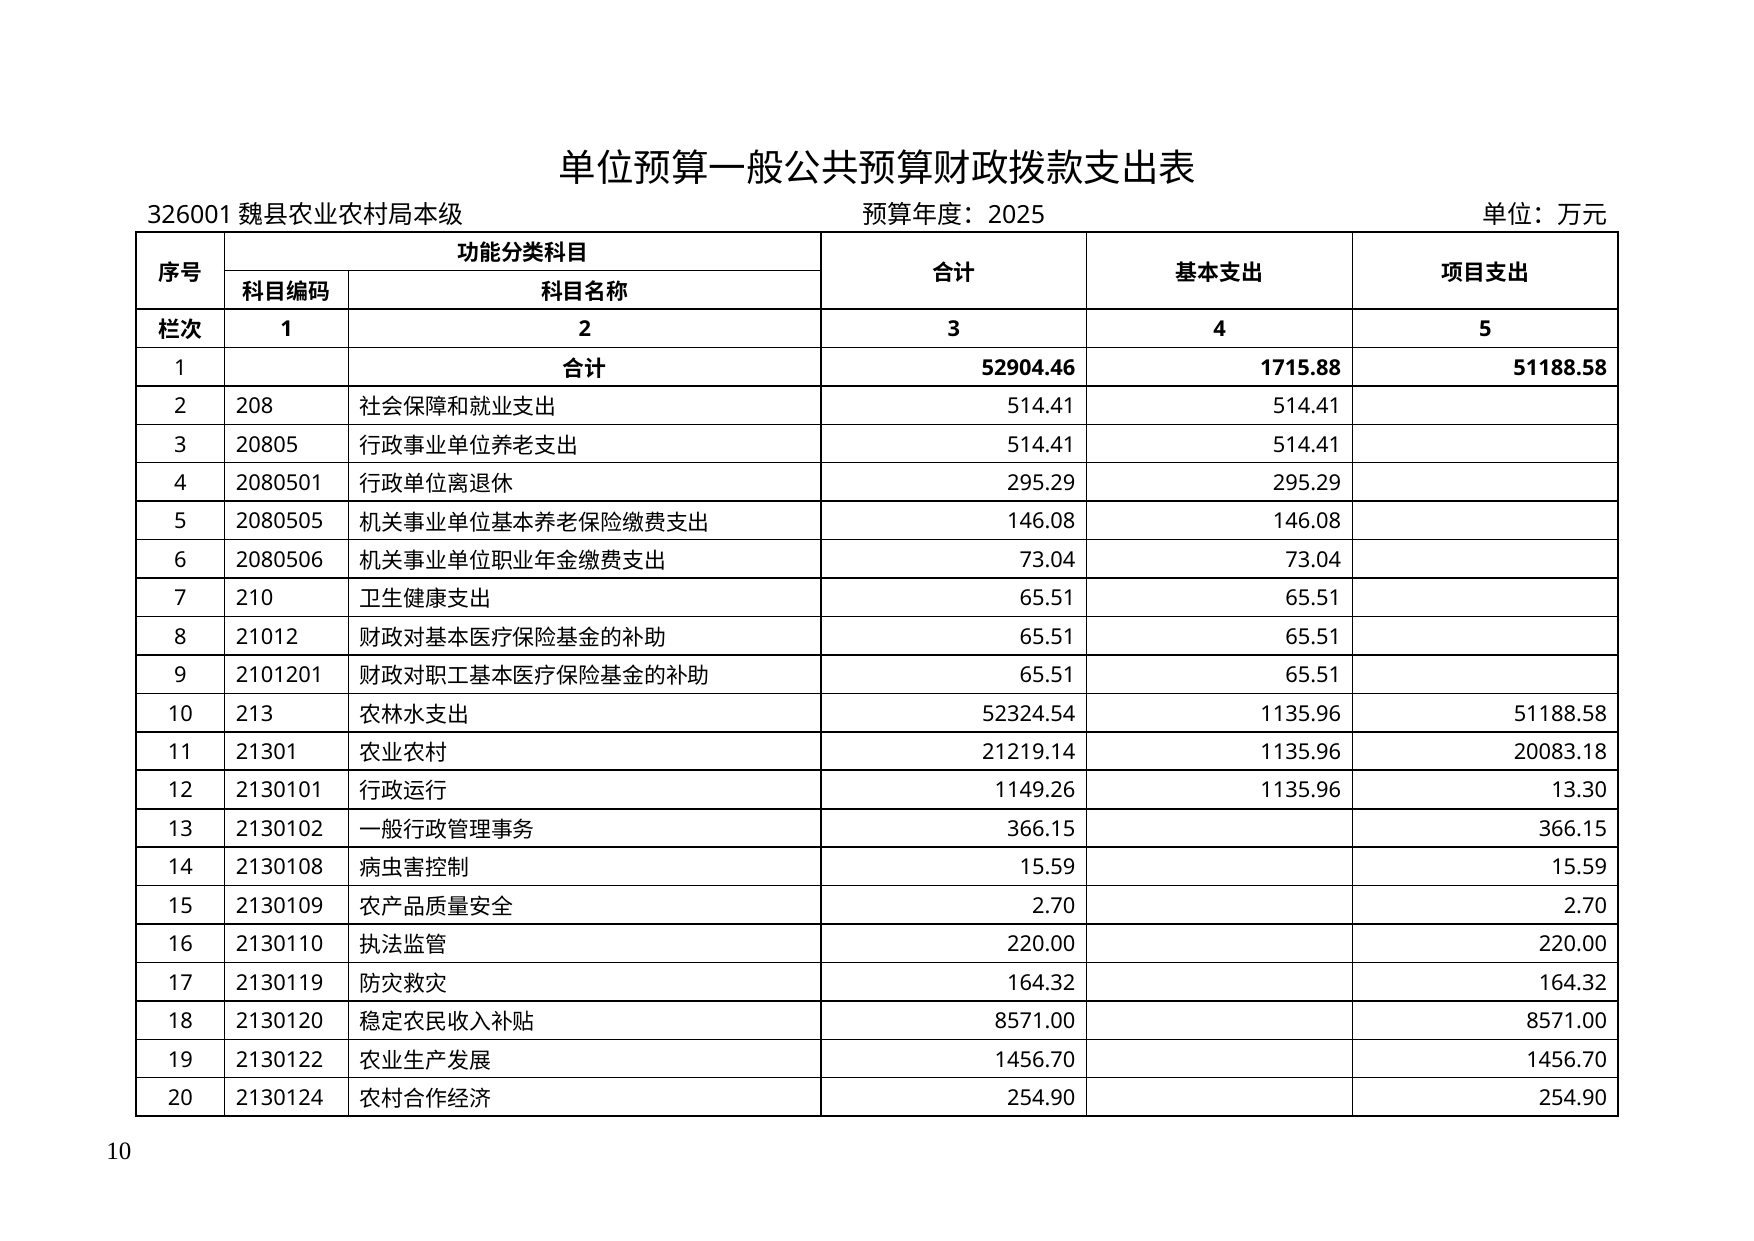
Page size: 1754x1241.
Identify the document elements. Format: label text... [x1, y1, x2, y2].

table_cell 2080501 [225, 463, 348, 500]
table_cell 农林水支出 [349, 694, 820, 731]
table_cell [1087, 925, 1352, 962]
table_cell 财政对职工基本医疗保险基金的补助 [349, 656, 820, 692]
table_cell [1087, 963, 1352, 1000]
table_cell 5 [1353, 310, 1617, 347]
table_cell 51188.58 [1353, 694, 1617, 731]
table_cell 合计 [822, 233, 1086, 308]
table_cell 21301 [225, 733, 348, 769]
table_cell 农业农村 [349, 733, 820, 769]
table_cell [1353, 579, 1617, 616]
table_cell 2101201 [225, 656, 348, 692]
table_cell 1135.96 [1087, 733, 1352, 769]
table_cell 366.15 [1353, 810, 1617, 846]
table_cell 13.30 [1353, 771, 1617, 808]
table_cell 2130102 [225, 810, 348, 846]
table_cell [1353, 463, 1617, 500]
table_cell 220.00 [822, 925, 1086, 962]
table_cell 213 [225, 694, 348, 731]
table_cell 16 [137, 925, 224, 962]
table_cell 1135.96 [1087, 694, 1352, 731]
table_cell [1087, 1078, 1352, 1115]
table_cell 20805 [225, 425, 348, 462]
table_cell 73.04 [822, 540, 1086, 577]
table_cell 2130108 [225, 848, 348, 885]
table_cell 4 [137, 463, 224, 500]
table_cell 210 [225, 579, 348, 616]
table_cell 栏次 [137, 310, 224, 347]
table_header 预算年度：2025 [822, 195, 1086, 231]
table_cell 1456.70 [822, 1040, 1086, 1077]
table_cell 执法监管 [349, 925, 820, 962]
table_cell [1087, 1002, 1352, 1038]
table_cell [1353, 540, 1617, 577]
table_cell 卫生健康支出 [349, 579, 820, 616]
table_cell 2 [137, 387, 224, 423]
table_cell 254.90 [822, 1078, 1086, 1115]
table_cell 2080506 [225, 540, 348, 577]
table_cell 社会保障和就业支出 [349, 387, 820, 423]
table_cell 21012 [225, 617, 348, 654]
table_cell 合计 [349, 348, 820, 385]
table_cell 5 [137, 502, 224, 539]
table_cell 财政对基本医疗保险基金的补助 [349, 617, 820, 654]
table_cell 2.70 [1353, 886, 1617, 923]
table_cell 73.04 [1087, 540, 1352, 577]
table_cell [1087, 1040, 1352, 1077]
table_cell [1353, 425, 1617, 462]
table_cell 2.70 [822, 886, 1086, 923]
table_cell 基本支出 [1087, 233, 1352, 308]
table_cell 65.51 [822, 617, 1086, 654]
table_cell 254.90 [1353, 1078, 1617, 1115]
table_cell [225, 348, 348, 385]
table_cell 8571.00 [822, 1002, 1086, 1038]
table_cell 稳定农民收入补贴 [349, 1002, 820, 1038]
table_cell 20083.18 [1353, 733, 1617, 769]
table_cell 行政单位离退休 [349, 463, 820, 500]
table_cell 146.08 [1087, 502, 1352, 539]
table_cell 8 [137, 617, 224, 654]
table_cell 65.51 [1087, 579, 1352, 616]
table_cell 51188.58 [1353, 348, 1617, 385]
table_cell 18 [137, 1002, 224, 1038]
table_cell 3 [137, 425, 224, 462]
table_cell 1135.96 [1087, 771, 1352, 808]
table_cell 13 [137, 810, 224, 846]
table_cell 2130120 [225, 1002, 348, 1038]
table_header 单位：万元 [1087, 195, 1617, 231]
table_cell 机关事业单位职业年金缴费支出 [349, 540, 820, 577]
table_cell 20 [137, 1078, 224, 1115]
table_cell 7 [137, 579, 224, 616]
table_cell 1 [225, 310, 348, 347]
table_cell 病虫害控制 [349, 848, 820, 885]
table_cell 2130124 [225, 1078, 348, 1115]
table_cell 农村合作经济 [349, 1078, 820, 1115]
table_cell [1353, 387, 1617, 423]
table_cell 机关事业单位基本养老保险缴费支出 [349, 502, 820, 539]
table_cell [1353, 617, 1617, 654]
table_cell 15.59 [1353, 848, 1617, 885]
table_cell 52904.46 [822, 348, 1086, 385]
table_cell 3 [822, 310, 1086, 347]
table_cell 164.32 [822, 963, 1086, 1000]
table_cell 514.41 [822, 387, 1086, 423]
table_cell 146.08 [822, 502, 1086, 539]
table_cell 一般行政管理事务 [349, 810, 820, 846]
table_cell 1 [137, 348, 224, 385]
table_cell 514.41 [1087, 387, 1352, 423]
table_cell 科目编码 [225, 271, 348, 308]
table_cell 2130119 [225, 963, 348, 1000]
table_cell 15 [137, 886, 224, 923]
table_cell [1087, 886, 1352, 923]
table_cell 366.15 [822, 810, 1086, 846]
table_cell 农产品质量安全 [349, 886, 820, 923]
table_cell 6 [137, 540, 224, 577]
table_cell 2 [349, 310, 820, 347]
table_cell 2080505 [225, 502, 348, 539]
table_header 326001魏县农业农村局本级 [137, 195, 820, 231]
table_cell 65.51 [822, 656, 1086, 692]
table_cell 220.00 [1353, 925, 1617, 962]
table_cell 12 [137, 771, 224, 808]
table_cell 514.41 [1087, 425, 1352, 462]
table_cell 164.32 [1353, 963, 1617, 1000]
table_cell 4 [1087, 310, 1352, 347]
table_cell [1353, 656, 1617, 692]
table_cell 65.51 [1087, 656, 1352, 692]
table_cell 11 [137, 733, 224, 769]
table_cell 14 [137, 848, 224, 885]
table_cell 1456.70 [1353, 1040, 1617, 1077]
table_cell 2130110 [225, 925, 348, 962]
table_cell 21219.14 [822, 733, 1086, 769]
table_cell 208 [225, 387, 348, 423]
table_cell 8571.00 [1353, 1002, 1617, 1038]
table_cell 17 [137, 963, 224, 1000]
table_cell 行政运行 [349, 771, 820, 808]
table_cell 1715.88 [1087, 348, 1352, 385]
table_cell [1087, 848, 1352, 885]
table_cell 项目支出 [1353, 233, 1617, 308]
table_cell 65.51 [1087, 617, 1352, 654]
table_cell [1087, 810, 1352, 846]
table_cell 514.41 [822, 425, 1086, 462]
table_cell 行政事业单位养老支出 [349, 425, 820, 462]
table_cell 19 [137, 1040, 224, 1077]
table_cell 65.51 [822, 579, 1086, 616]
table_cell 2130109 [225, 886, 348, 923]
table_cell 2130101 [225, 771, 348, 808]
table_cell 防灾救灾 [349, 963, 820, 1000]
table_cell 9 [137, 656, 224, 692]
table_cell 295.29 [822, 463, 1086, 500]
table_cell 15.59 [822, 848, 1086, 885]
table_cell 52324.54 [822, 694, 1086, 731]
table_cell 序号 [137, 233, 224, 308]
table_cell 功能分类科目 [225, 233, 820, 270]
table_cell 科目名称 [349, 271, 820, 308]
text 单位预算一般公共预算财政拨款支出表 [106, 142, 1648, 193]
table_cell 2130122 [225, 1040, 348, 1077]
table_cell 295.29 [1087, 463, 1352, 500]
table_cell 10 [137, 694, 224, 731]
table_cell 农业生产发展 [349, 1040, 820, 1077]
table_cell [1353, 502, 1617, 539]
table_cell 1149.26 [822, 771, 1086, 808]
